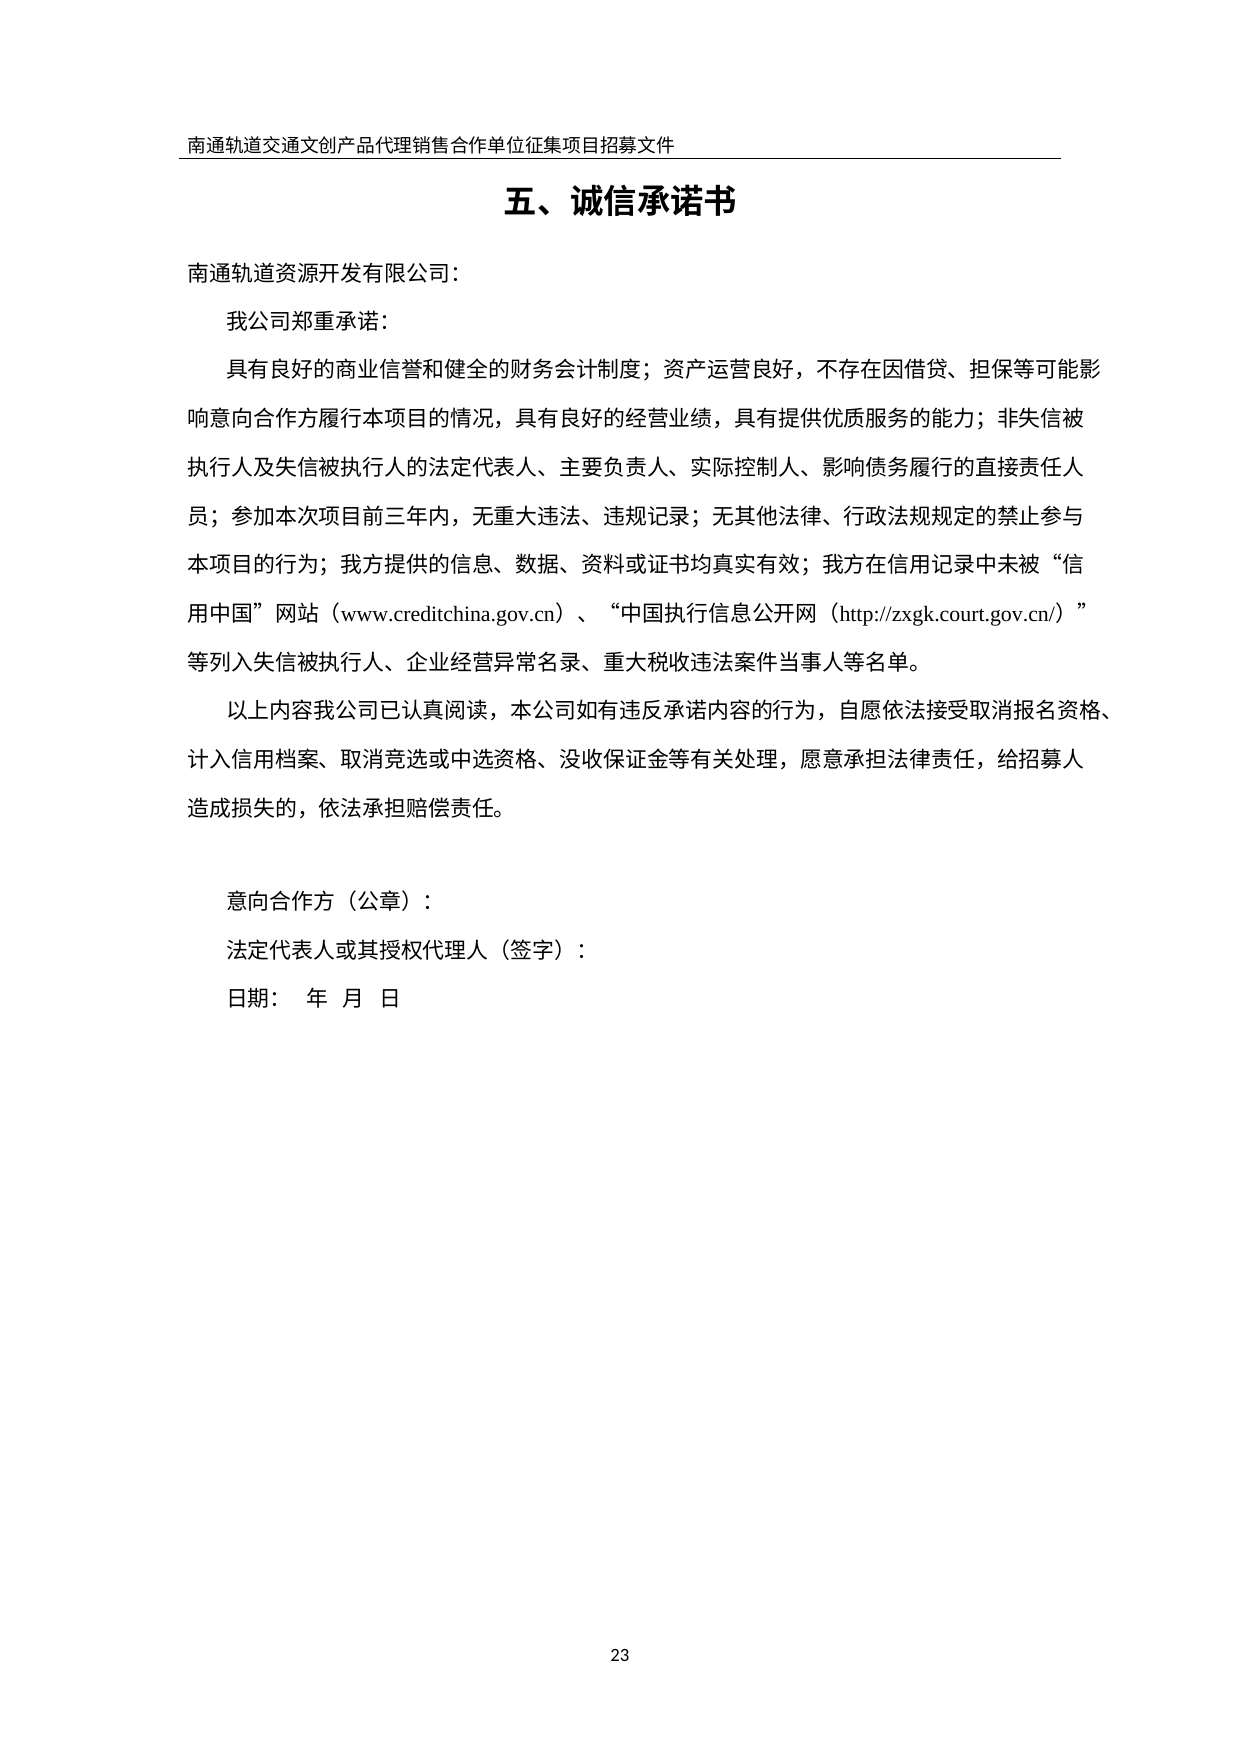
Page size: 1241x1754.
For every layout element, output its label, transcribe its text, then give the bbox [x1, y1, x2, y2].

text 法定代表人或其授权代理人（签字）： [187, 932, 1106, 965]
text 南通轨道资源开发有限公司： [187, 255, 1106, 288]
text 以上内容我公司已认真阅读，本公司如有违反承诺内容的行为，自愿依法接受取消报名资格、计入信用档案、取消竞选或中选资格、没收保证金等有关处理，愿意承担法律责任，给招募人造成损失的，依法承担赔偿责任。 [187, 693, 1106, 823]
text 五、诚信承诺书 [187, 166, 1053, 231]
text 意向合作方（公章）： [187, 884, 1106, 916]
text 日期： 年 月 日 [187, 981, 1106, 1013]
text 我公司郑重承诺： [187, 304, 1106, 336]
text 具有良好的商业信誉和健全的财务会计制度；资产运营良好，不存在因借贷、担保等可能影响意向合作方履行本项目的情况，具有良好的经营业绩，具有提供优质服务的能力；非失信被执行人及失信被执行人的法定代表人、主要负责人、实际控制人、影响债务履行的直接责任人员；参加本次项目前三年内，无重大违法、违规记录；无其他法律、行政法规规定的禁止参与本项目的行为；我方提供的信息、数据、资料或证书均真实有效；我方在信用记录中未被“信用中国”网站（www.creditchina.gov.cn）、“中国执行信息公开网（http://zxgk.court.gov.cn/）”等列入失信被执行人、企业经营异常名录、重大税收违法案件当事人等名单。 [187, 352, 1106, 677]
